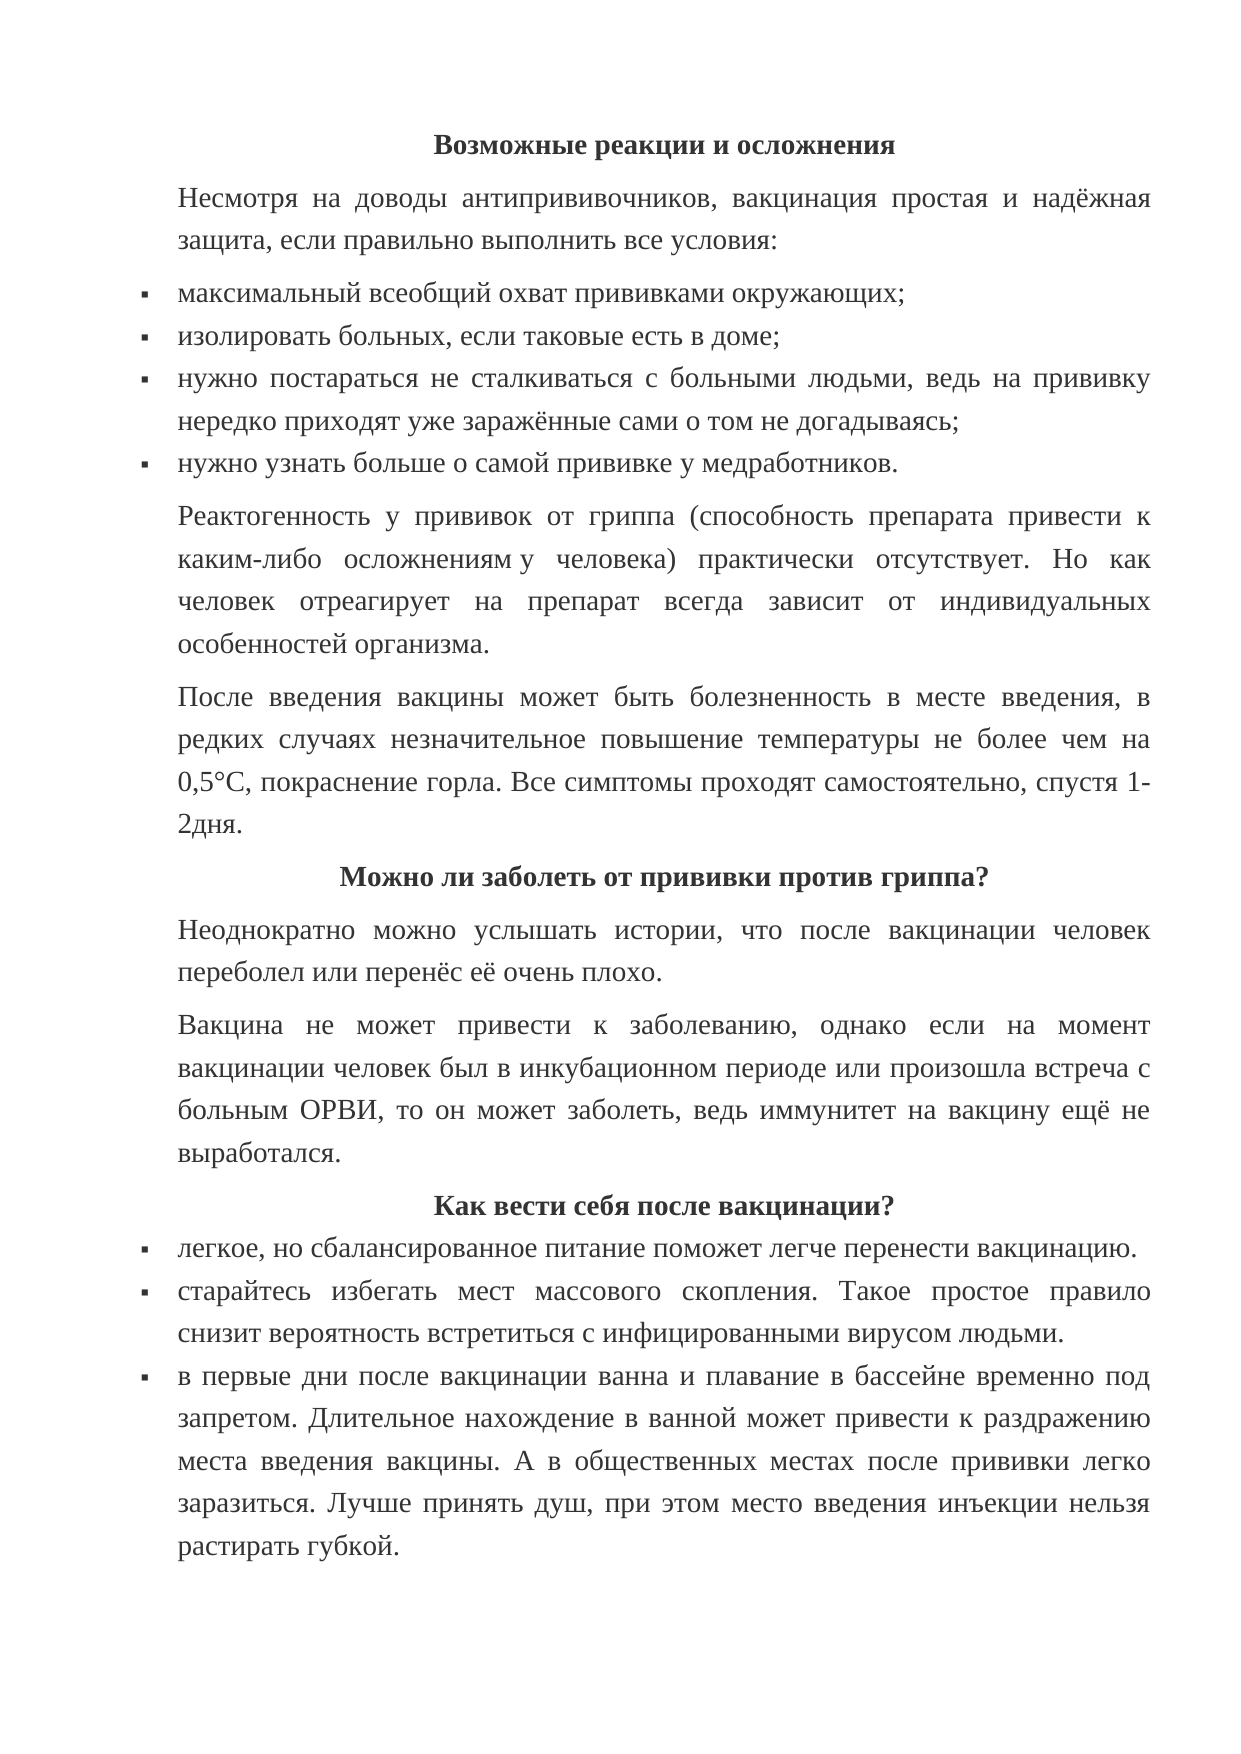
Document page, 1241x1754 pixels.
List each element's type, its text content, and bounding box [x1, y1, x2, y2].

list легкое, но сбалансированное питание поможет легче перенести вакцинацию. [140, 1221, 1152, 1264]
list нужно постараться не сталкиваться с больными людьми, ведь на прививку нередко приходят уже заражённые сами о том не догадываясь; [140, 351, 1152, 436]
list в первые дни после вакцинации ванна и плавание в бассейне временно под запретом. Длительное нахождение в ванной может привести к раздражению места введения вакцины. А в общественных местах после прививки легко заразиться. Лучше принять душ, при этом место введения инъекции нельзя растирать губкой. [140, 1349, 1152, 1561]
text Как вести себя после вакцинации? [177, 1179, 1152, 1221]
list максимальный всеобщий охват прививками окружающих; [140, 266, 1152, 309]
text Несмотря на доводы антипрививочников, вакцинация простая и надёжная защита, если правильно выполнить все условия: [177, 171, 1152, 256]
list старайтесь избегать мест массового скопления. Такое простое правило снизит вероятность встретиться с инфицированными вирусом людьми. [140, 1264, 1152, 1349]
list изолировать больных, если таковые есть в доме; [140, 309, 1152, 351]
list нужно узнать больше о самой прививке у медработников. [140, 436, 1152, 479]
text Возможные реакции и осложнения [177, 118, 1152, 161]
text Неоднократно можно услышать истории, что после вакцинации человек переболел или перенёс её очень плохо. [177, 903, 1152, 988]
text Вакцина не может привести к заболеванию, однако если на момент вакцинации человек был в инкубационном периоде или произошла встреча с больным ОРВИ, то он может заболеть, ведь иммунитет на вакцину ещё не выработался. [177, 998, 1152, 1168]
text После введения вакцины может быть болезненность в месте введения, в редких случаях незначительное повышение температуры не более чем на 0,5°C, покраснение горла. Все симптомы проходят самостоятельно, спустя 1-2дня. [177, 670, 1152, 840]
text Можно ли заболеть от прививки против гриппа? [177, 850, 1152, 893]
text Реактогенность у прививок от гриппа (способность препарата привести к каким-либо осложнениям у человека) практически отсутствует. Но как человек отреагирует на препарат всегда зависит от индивидуальных особенностей организма. [177, 489, 1152, 659]
